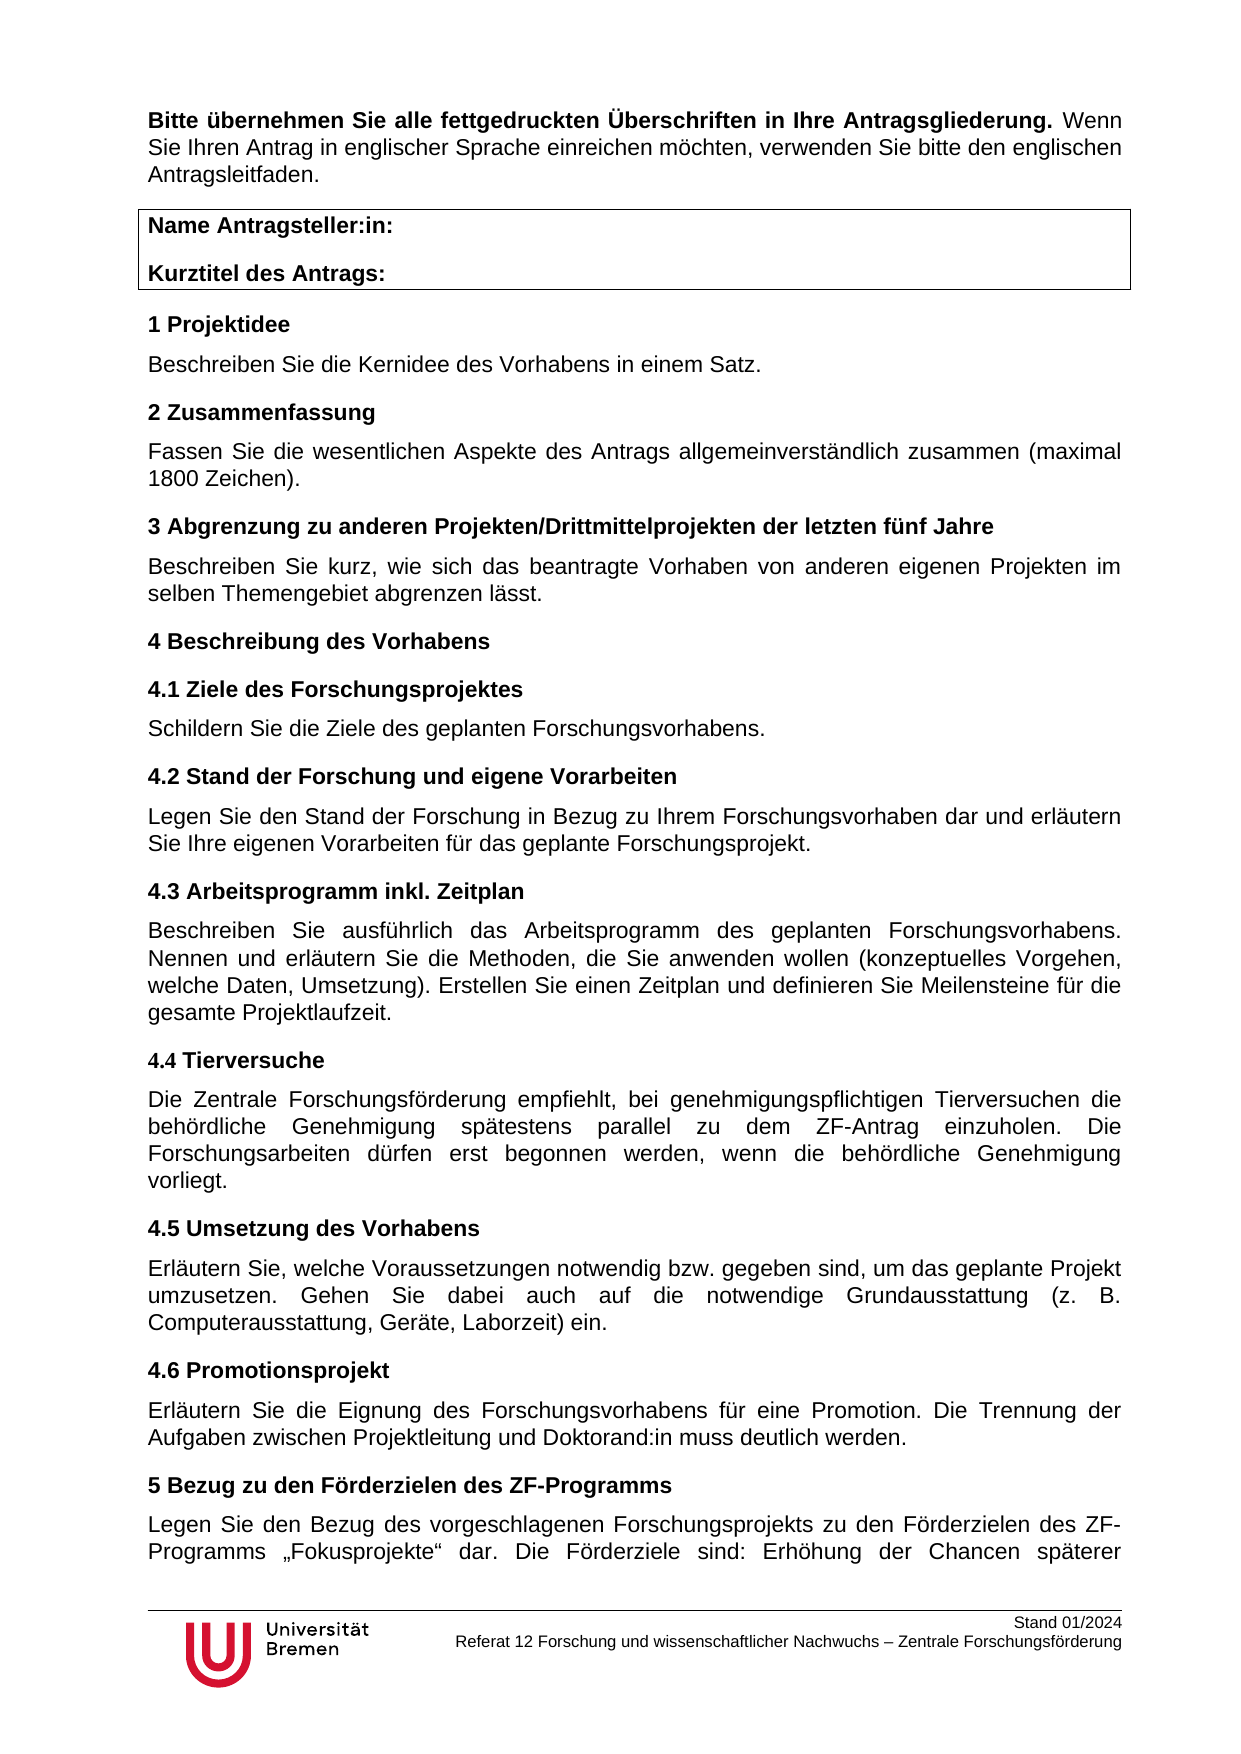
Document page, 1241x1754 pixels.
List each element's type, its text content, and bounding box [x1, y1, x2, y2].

text 4.2 Stand der Forschung und eigene Vorarbeiten [148, 763, 1122, 790]
text 4.5 Umsetzung des Vorhabens [148, 1215, 1122, 1242]
text Name Antragsteller:in: [139, 210, 1130, 239]
text 4.4 Tierversuche [148, 1046, 1122, 1073]
text 3 Abgrenzung zu anderen Projekten/Drittmittelprojekten der letzten fünf Jahre [148, 513, 1122, 540]
text Beschreiben Sie kurz, wie sich das beantragte Vorhaben von anderen eigenen Projekten im selben Themengebiet abgrenzen lässt. [148, 552, 1122, 606]
text Erläutern Sie, welche Voraussetzungen notwendig bzw. gegeben sind, um das geplante Projekt umzusetzen. Gehen Sie dabei auch auf die notwendige Grundausstattung (z. B. Computerausstattung, Geräte, Laborzeit) ein. [148, 1254, 1122, 1336]
text 2 Zusammenfassung [148, 398, 1122, 425]
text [148, 1511, 1122, 1565]
text Legen Sie den Stand der Forschung in Bezug zu Ihrem Forschungsvorhaben dar und erläutern Sie Ihre eigenen Vorarbeiten für das geplante Forschungsprojekt. [148, 802, 1122, 856]
text Schildern Sie die Ziele des geplanten Forschungsvorhabens. [148, 715, 1122, 742]
text Beschreiben Sie die Kernidee des Vorhabens in einem Satz. [148, 350, 1122, 377]
text Bitte übernehmen Sie alle fettgedruckten Überschriften in Ihre Antragsgliederung. Wenn Sie Ihren Antrag in englischer Sprache einreichen möchten, verwenden Sie bitte den englischen Antragsleitfaden. [148, 106, 1122, 188]
text 4.6 Promotionsprojekt [148, 1356, 1122, 1383]
text 4.1 Ziele des Forschungsprojektes [148, 675, 1122, 702]
text Erläutern Sie die Eignung des Forschungsvorhabens für eine Promotion. Die Trennung der Aufgaben zwischen Projektleitung und Doktorand:in muss deutlich werden. [148, 1396, 1122, 1450]
text Fassen Sie die wesentlichen Aspekte des Antrags allgemeinverständlich zusammen (maximal 1800 Zeichen). [148, 438, 1122, 492]
text 4 Beschreibung des Vorhabens [148, 627, 1122, 654]
text 1 Projektidee [148, 311, 1122, 338]
text 4.3 Arbeitsprogramm inkl. Zeitplan [148, 877, 1122, 904]
text Beschreiben Sie ausführlich das Arbeitsprogramm des geplanten Forschungsvorhabens. Nennen und erläutern Sie die Methoden, die Sie anwenden wollen (konzeptuelles Vorgehen, welche Daten, Umsetzung). Erstellen Sie einen Zeitplan und definieren Sie Meilensteine für die gesamte Projektlaufzeit. [148, 917, 1122, 1025]
text Kurztitel des Antrags: [139, 256, 1130, 289]
text Die Zentrale Forschungsförderung empfiehlt, bei genehmigungspflichtigen Tierversuchen die behördliche Genehmigung spätestens parallel zu dem ZF-Antrag einzuholen. Die Forschungsarbeiten dürfen erst begonnen werden, wenn die behördliche Genehmigung vorliegt. [148, 1086, 1122, 1194]
text 5 Bezug zu den Förderzielen des ZF-Programms [148, 1471, 1122, 1498]
